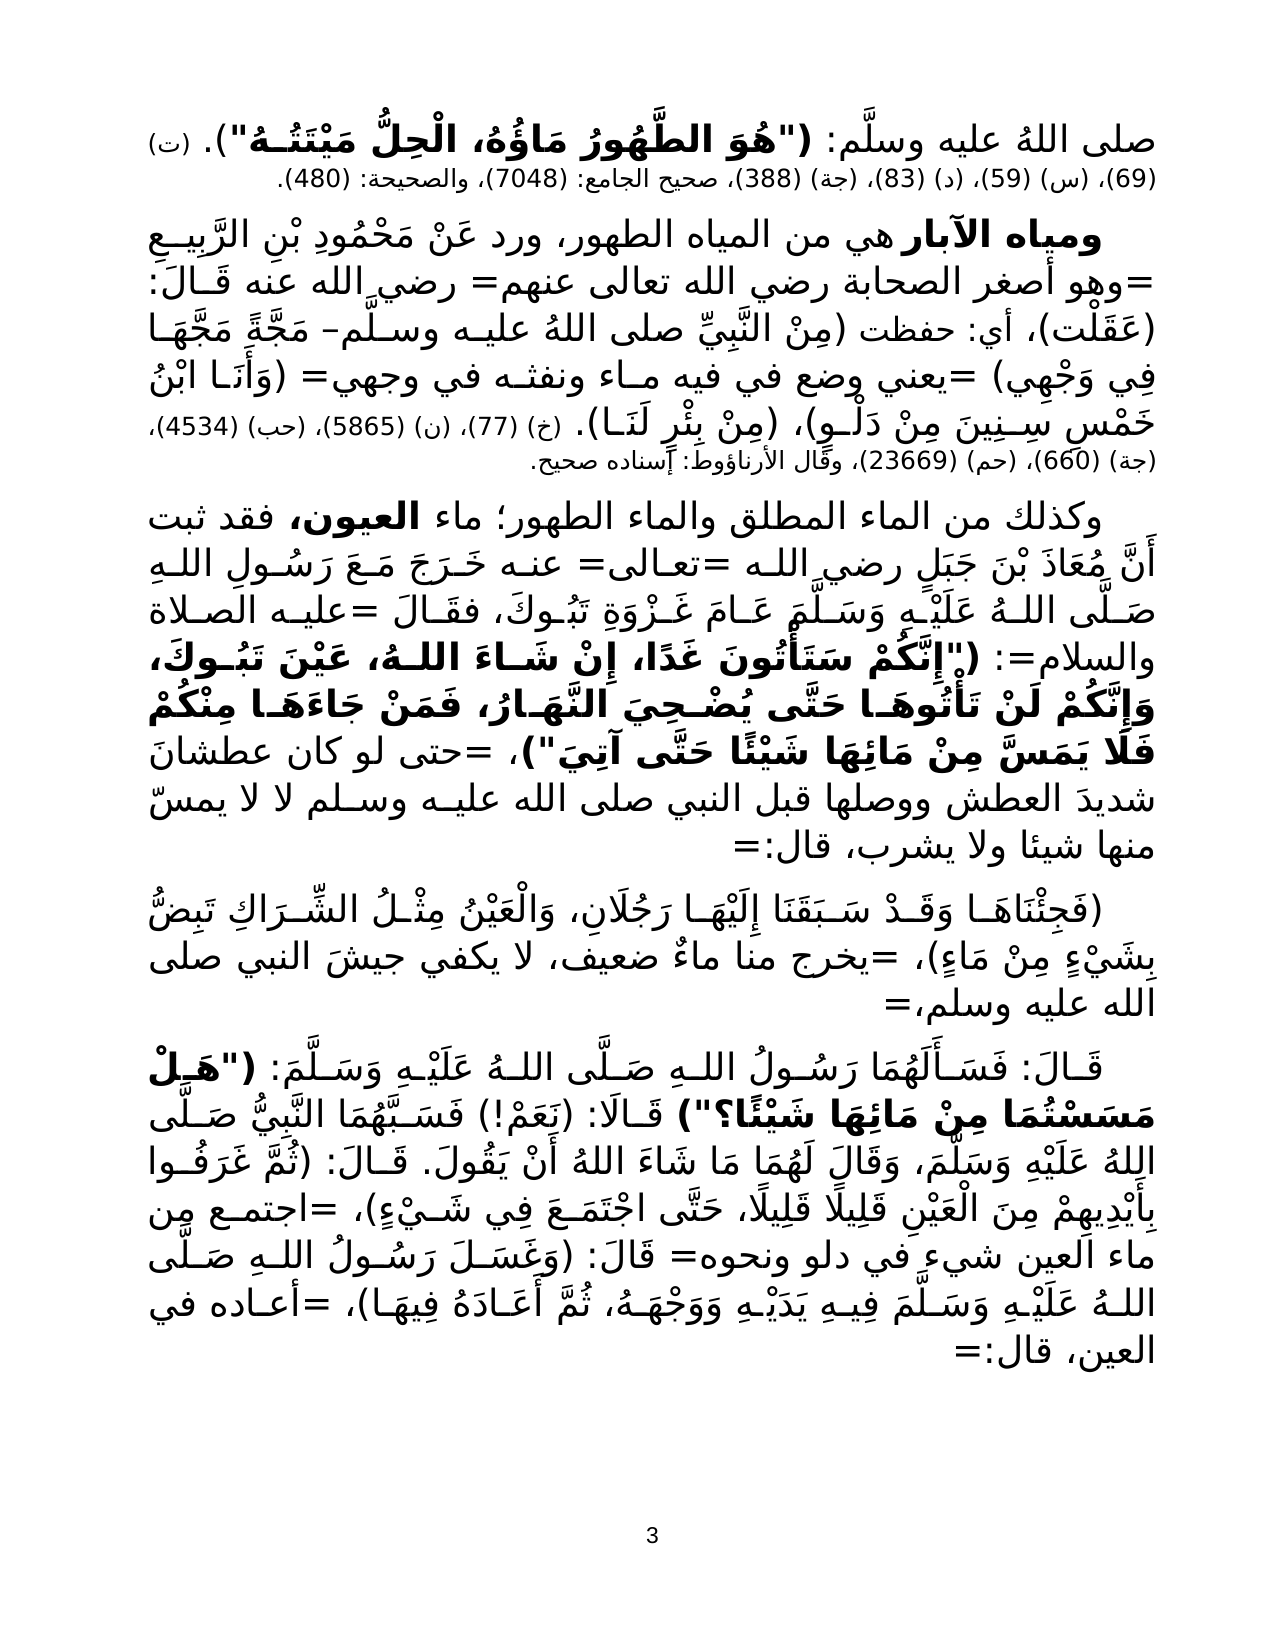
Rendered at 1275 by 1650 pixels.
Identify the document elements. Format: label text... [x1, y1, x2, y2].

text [148, 118, 1157, 193]
text وكذلك من الماء المطلق والماء الطهور؛ ماء العيون، فقد ثبت أَنَّ مُعَاذَ بْنَ جَبَلٍ رضي الله =تعالى= عنه خَرَجَ مَعَ رَسُولِ اللهِ صَلَّى اللهُ عَلَيْهِ وَسَلَّمَ عَامَ غَزْوَةِ تَبُوكَ، فقَالَ =عليه الصلاة والسلام=: ("إِنَّكُمْ سَتَأْتُونَ غَدًا، إِنْ شَاءَ اللهُ، عَيْنَ تَبُوكَ، وَإِنَّكُمْ لَنْ تَأْتُوهَا حَتَّى يُضْحِيَ النَّهَارُ، فَمَنْ جَاءَهَا مِنْكُمْ فَلَا يَمَسَّ مِنْ مَائِهَا شَيْئًا حَتَّى آتِيَ")، =حتى لو كان عطشانَ شديدَ العطش ووصلها قبل النبي صلى الله عليه وسلم لا لا يمسّ منها شيئا ولا يشرب، قال:= [148, 494, 1157, 868]
text (فَجِئْنَاهَا وَقَدْ سَبَقَنَا إِلَيْهَا رَجُلَانِ، وَالْعَيْنُ مِثْلُ الشِّرَاكِ تَبِضُّ بِشَيْءٍ مِنْ مَاءٍ)، =يخرج منا ماءٌ ضعيف، لا يكفي جيشَ النبي صلى الله عليه وسلم،= [148, 888, 1157, 1026]
text قَالَ: فَسَأَلَهُمَا رَسُولُ اللهِ صَلَّى اللهُ عَلَيْهِ وَسَلَّمَ: ("هَلْ مَسَسْتُمَا مِنْ مَائِهَا شَيْئًا؟") قَالَا: (نَعَمْ!) فَسَبَّهُمَا النَّبِيُّ صَلَّى اللهُ عَلَيْهِ وَسَلَّمَ، وَقَالَ لَهُمَا مَا شَاءَ اللهُ أَنْ يَقُولَ. قَالَ: (ثُمَّ غَرَفُوا بِأَيْدِيهِمْ مِنَ الْعَيْنِ قَلِيلًا قَلِيلًا، حَتَّى اجْتَمَعَ فِي شَيْءٍ)، =اجتمع من ماء العين شيء في دلو ونحوه= قَالَ: (وَغَسَلَ رَسُولُ اللهِ صَلَّى اللهُ عَلَيْهِ وَسَلَّمَ فِيهِ يَدَيْهِ وَوَجْهَهُ، ثُمَّ أَعَادَهُ فِيهَا)، =أعاده في العين، قال:= [148, 1046, 1157, 1372]
text ومياه الآبار هي من المياه الطهور، ورد عَنْ مَحْمُودِ بْنِ الرَّبِيعِ =وهو أصغر الصحابة رضي الله تعالى عنهم= رضي الله عنه قَالَ: (عَقَلْت)، أي: حفظت (مِنْ النَّبِيِّ صلى اللهُ عليه وسلَّم– مَجَّةً مَجَّهَا فِي وَجْهِي) =يعني وضع في فيه ماء ونفثه في وجهي= (وَأَنَا ابْنُ خَمْسِ سِنِينَ مِنْ دَلْوٍ)، (مِنْ بِئْرٍ لَنَا). (خ) (77)، (ن) (5865)، (حب) (4534)، (جة) (660)، (حم) (23669)، وقال الأرناؤوط: إسناده صحيح. [148, 212, 1157, 476]
